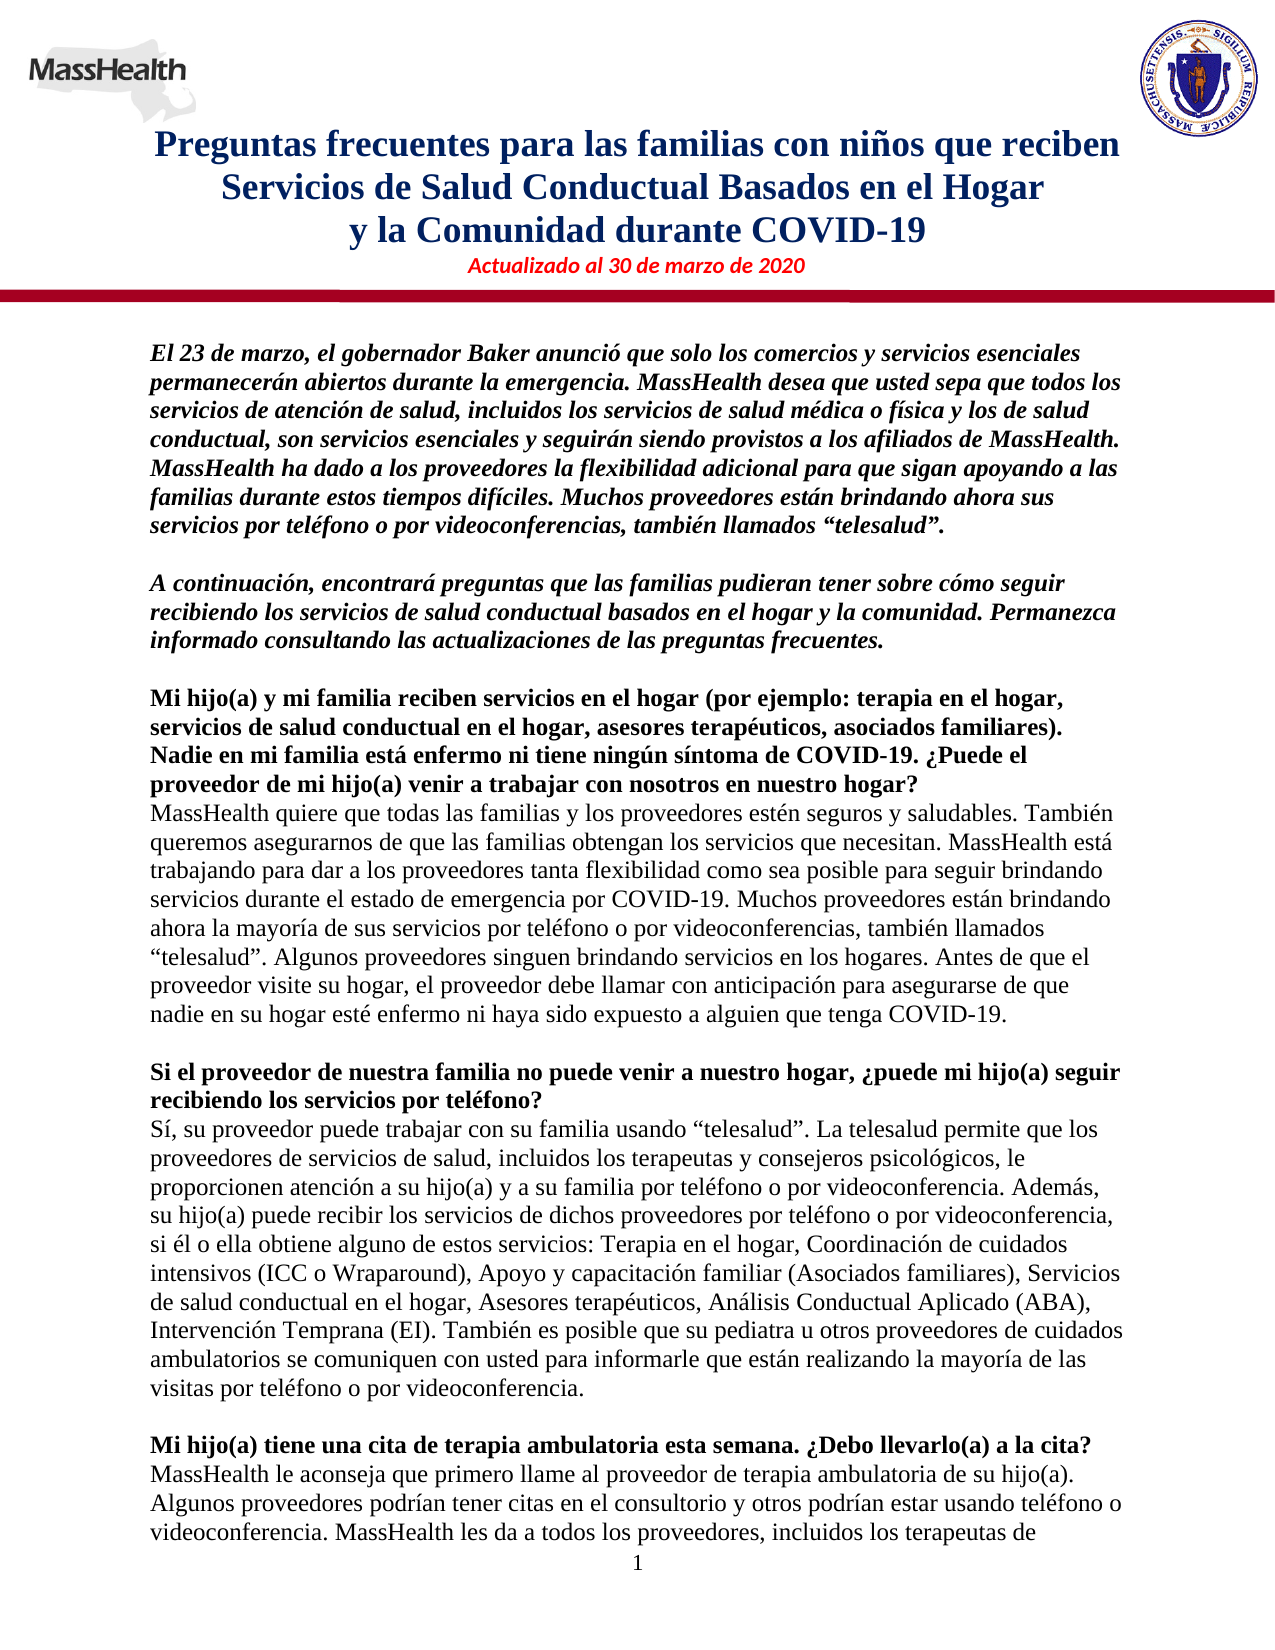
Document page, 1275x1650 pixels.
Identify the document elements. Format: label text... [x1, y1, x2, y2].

text El 23 de marzo, el gobernador Baker anunció que solo los comercios y servicios esenciales permanecerán abiertos durante la emergencia. MassHealth desea que usted sepa que todos los servicios de atención de salud, incluidos los servicios de salud médica o física y los de salud conductual, son servicios esenciales y seguirán siendo provistos a los afiliados de MassHealth. MassHealth ha dado a los proveedores la flexibilidad adicional para que sigan apoyando a las familias durante estos tiempos difíciles. Muchos proveedores están brindando ahora sus servicios por teléfono o por videoconferencias, también llamados “telesalud”. [150, 338, 1125, 539]
text Mi hijo(a) y mi familia reciben servicios en el hogar (por ejemplo: terapia en el hogar, servicios de salud conductual en el hogar, asesores terapéuticos, asociados familiares). Nadie en mi familia está enfermo ni tiene ningún síntoma de COVID-19. ¿Puede el proveedor de mi hijo(a) venir a trabajar con nosotros en nuestro hogar? [150, 683, 1125, 798]
text A continuación, encontrará preguntas que las familias pudieran tener sobre cómo seguir recibiendo los servicios de salud conductual basados en el hogar y la comunidad. Permanezca informado consultando las actualizaciones de las preguntas frecuentes. [150, 568, 1125, 654]
text Sí, su proveedor puede trabajar con su familia usando “telesalud”. La telesalud permite que los proveedores de servicios de salud, incluidos los terapeutas y consejeros psicológicos, le proporcionen atención a su hijo(a) y a su familia por teléfono o por videoconferencia. Además, su hijo(a) puede recibir los servicios de dichos proveedores por teléfono o por videoconferencia, si él o ella obtiene alguno de estos servicios: Terapia en el hogar, Coordinación de cuidados intensivos (ICC o Wraparound), Apoyo y capacitación familiar (Asociados familiares), Servicios de salud conductual en el hogar, Asesores terapéuticos, Análisis Conductual Aplicado (ABA), Intervención Temprana (EI). También es posible que su pediatra u otros proveedores de cuidados ambulatorios se comuniquen con usted para informarle que están realizando la mayoría de las visitas por teléfono o por videoconferencia. [150, 1114, 1125, 1402]
picture [1132, 15, 1264, 141]
text Preguntas frecuentes para las familias con niños que reciben Servicios de Salud Conductual Basados en el Hogar y la Comunidad durante COVID-19 [150, 121, 1125, 251]
text Actualizado al 30 de marzo de 2020 [150, 251, 1125, 279]
text MassHealth quiere que todas las familias y los proveedores estén seguros y saludables. También queremos asegurarnos de que las familias obtengan los servicios que necesitan. MassHealth está trabajando para dar a los proveedores tanta flexibilidad como sea posible para seguir brindando servicios durante el estado de emergencia por COVID-19. Muchos proveedores están brindando ahora la mayoría de sus servicios por teléfono o por videoconferencias, también llamados “telesalud”. Algunos proveedores singuen brindando servicios en los hogares. Antes de que el proveedor visite su hogar, el proveedor debe llamar con anticipación para asegurarse de que nadie en su hogar esté enfermo ni haya sido expuesto a alguien que tenga COVID-19. [150, 798, 1125, 1028]
text Si el proveedor de nuestra familia no puede venir a nuestro hogar, ¿puede mi hijo(a) seguir recibiendo los servicios por teléfono? [150, 1057, 1125, 1114]
text Mi hijo(a) tiene una cita de terapia ambulatoria esta semana. ¿Debo llevarlo(a) a la cita? [150, 1431, 1125, 1459]
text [150, 1459, 1125, 1546]
picture [27, 39, 196, 123]
